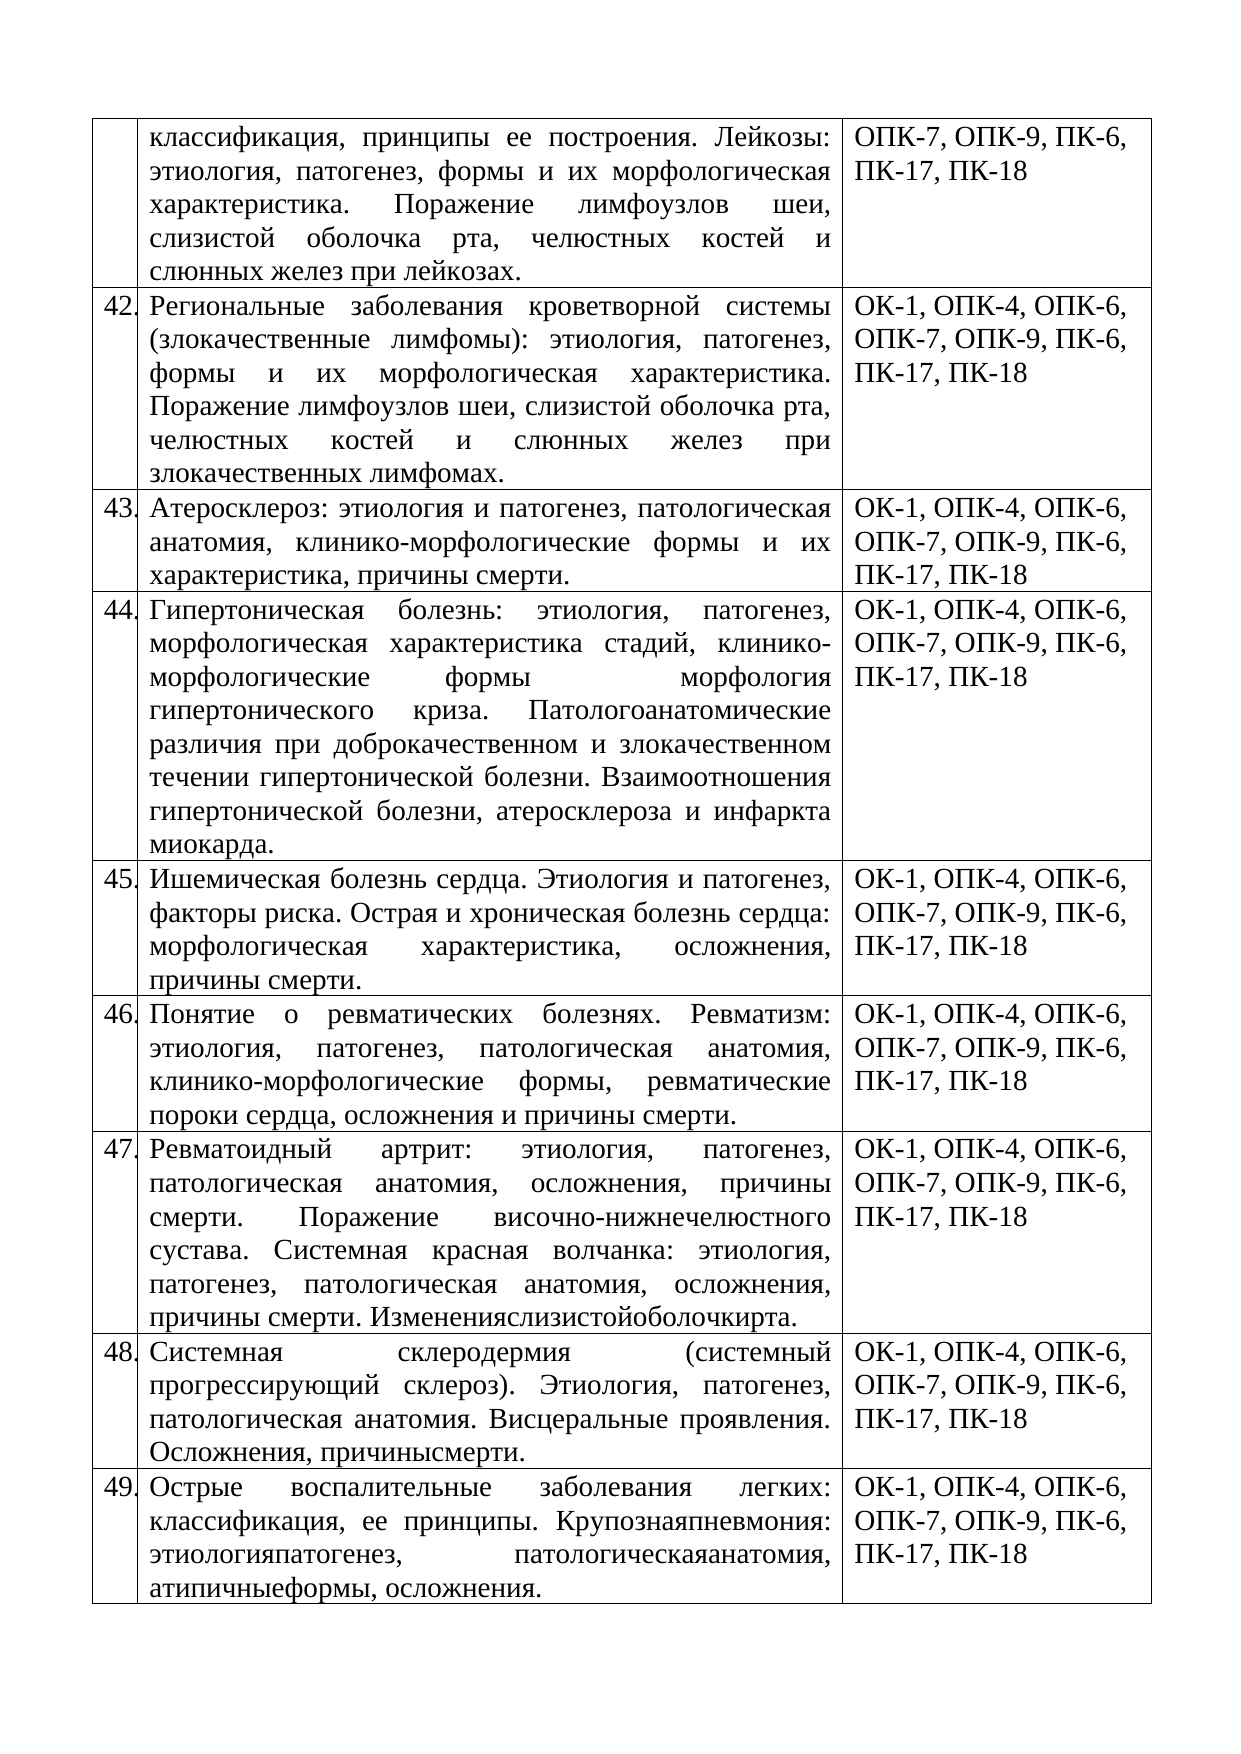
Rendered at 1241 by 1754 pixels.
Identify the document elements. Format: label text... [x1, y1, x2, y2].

table_cell Системная склеродермия (системный прогрессирующий склероз). Этиология, патогенез, патологическая анатомия. Висцеральные проявления. Осложнения, причинысмерти. [138, 1334, 842, 1468]
table_cell Атеросклероз: этиология и патогенез, патологическая анатомия, клинико-морфологические формы и их характеристика, причины смерти. [138, 490, 842, 591]
table_cell [93, 592, 137, 860]
table_cell Гипертоническая болезнь: этиология, патогенез, морфологическая характеристика стадий, клинико-морфологические формы морфология гипертонического криза. Патологоанатомические различия при доброкачественном и злокачественном течении гипертонической болезни. Взаимоотношения гипертонической болезни, атеросклероза и инфаркта миокарда. [138, 592, 842, 860]
table_cell Острые воспалительные заболевания легких: классификация, ее принципы. Крупознаяпневмония: этиологияпатогенез, патологическаяанатомия, атипичныеформы, осложнения. [138, 1469, 842, 1603]
table_cell [93, 1334, 137, 1468]
table_cell Ревматоидный артрит: этиология, патогенез, патологическая анатомия, осложнения, причины смерти. Поражение височно-нижнечелюстного сустава. Системная красная волчанка: этиология, патогенез, патологическая анатомия, осложнения, причины смерти. Измененияслизистойоболочкирта. [138, 1132, 842, 1333]
table_cell ОК-1, ОПК-4, ОПК-6, ОПК-7, ОПК-9, ПК-6, ПК-17, ПК-18 [843, 1132, 1151, 1333]
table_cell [843, 119, 1151, 287]
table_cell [138, 119, 842, 287]
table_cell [843, 1469, 1151, 1603]
table_cell [93, 119, 137, 287]
table_cell ОК-1, ОПК-4, ОПК-6, ОПК-7, ОПК-9, ПК-6, ПК-17, ПК-18 [843, 861, 1151, 995]
table_cell [93, 1132, 137, 1333]
table_cell Ишемическая болезнь сердца. Этиология и патогенез, факторы риска. Острая и хроническая болезнь сердца: морфологическая характеристика, осложнения, причины смерти. [138, 861, 842, 995]
table_cell [93, 861, 137, 995]
table_cell ОК-1, ОПК-4, ОПК-6, ОПК-7, ОПК-9, ПК-6, ПК-17, ПК-18 [843, 288, 1151, 489]
table_cell ОК-1, ОПК-4, ОПК-6, ОПК-7, ОПК-9, ПК-6, ПК-17, ПК-18 [843, 490, 1151, 591]
table_cell Понятие о ревматических болезнях. Ревматизм: этиология, патогенез, патологическая анатомия, клинико-морфологические формы, ревматические пороки сердца, осложнения и причины смерти. [138, 996, 842, 1131]
table_cell [93, 1469, 137, 1603]
table_cell ОК-1, ОПК-4, ОПК-6, ОПК-7, ОПК-9, ПК-6, ПК-17, ПК-18 [843, 592, 1151, 860]
table_cell Региональные заболевания кроветворной системы (злокачественные лимфомы): этиология, патогенез, формы и их морфологическая характеристика. Поражение лимфоузлов шеи, слизистой оболочка рта, челюстных костей и слюнных желез при злокачественных лимфомах. [138, 288, 842, 489]
table_cell ОК-1, ОПК-4, ОПК-6, ОПК-7, ОПК-9, ПК-6, ПК-17, ПК-18 [843, 996, 1151, 1131]
table_cell ОК-1, ОПК-4, ОПК-6, ОПК-7, ОПК-9, ПК-6, ПК-17, ПК-18 [843, 1334, 1151, 1468]
table_cell [93, 288, 137, 489]
table_cell [93, 490, 137, 591]
table_cell [93, 996, 137, 1131]
